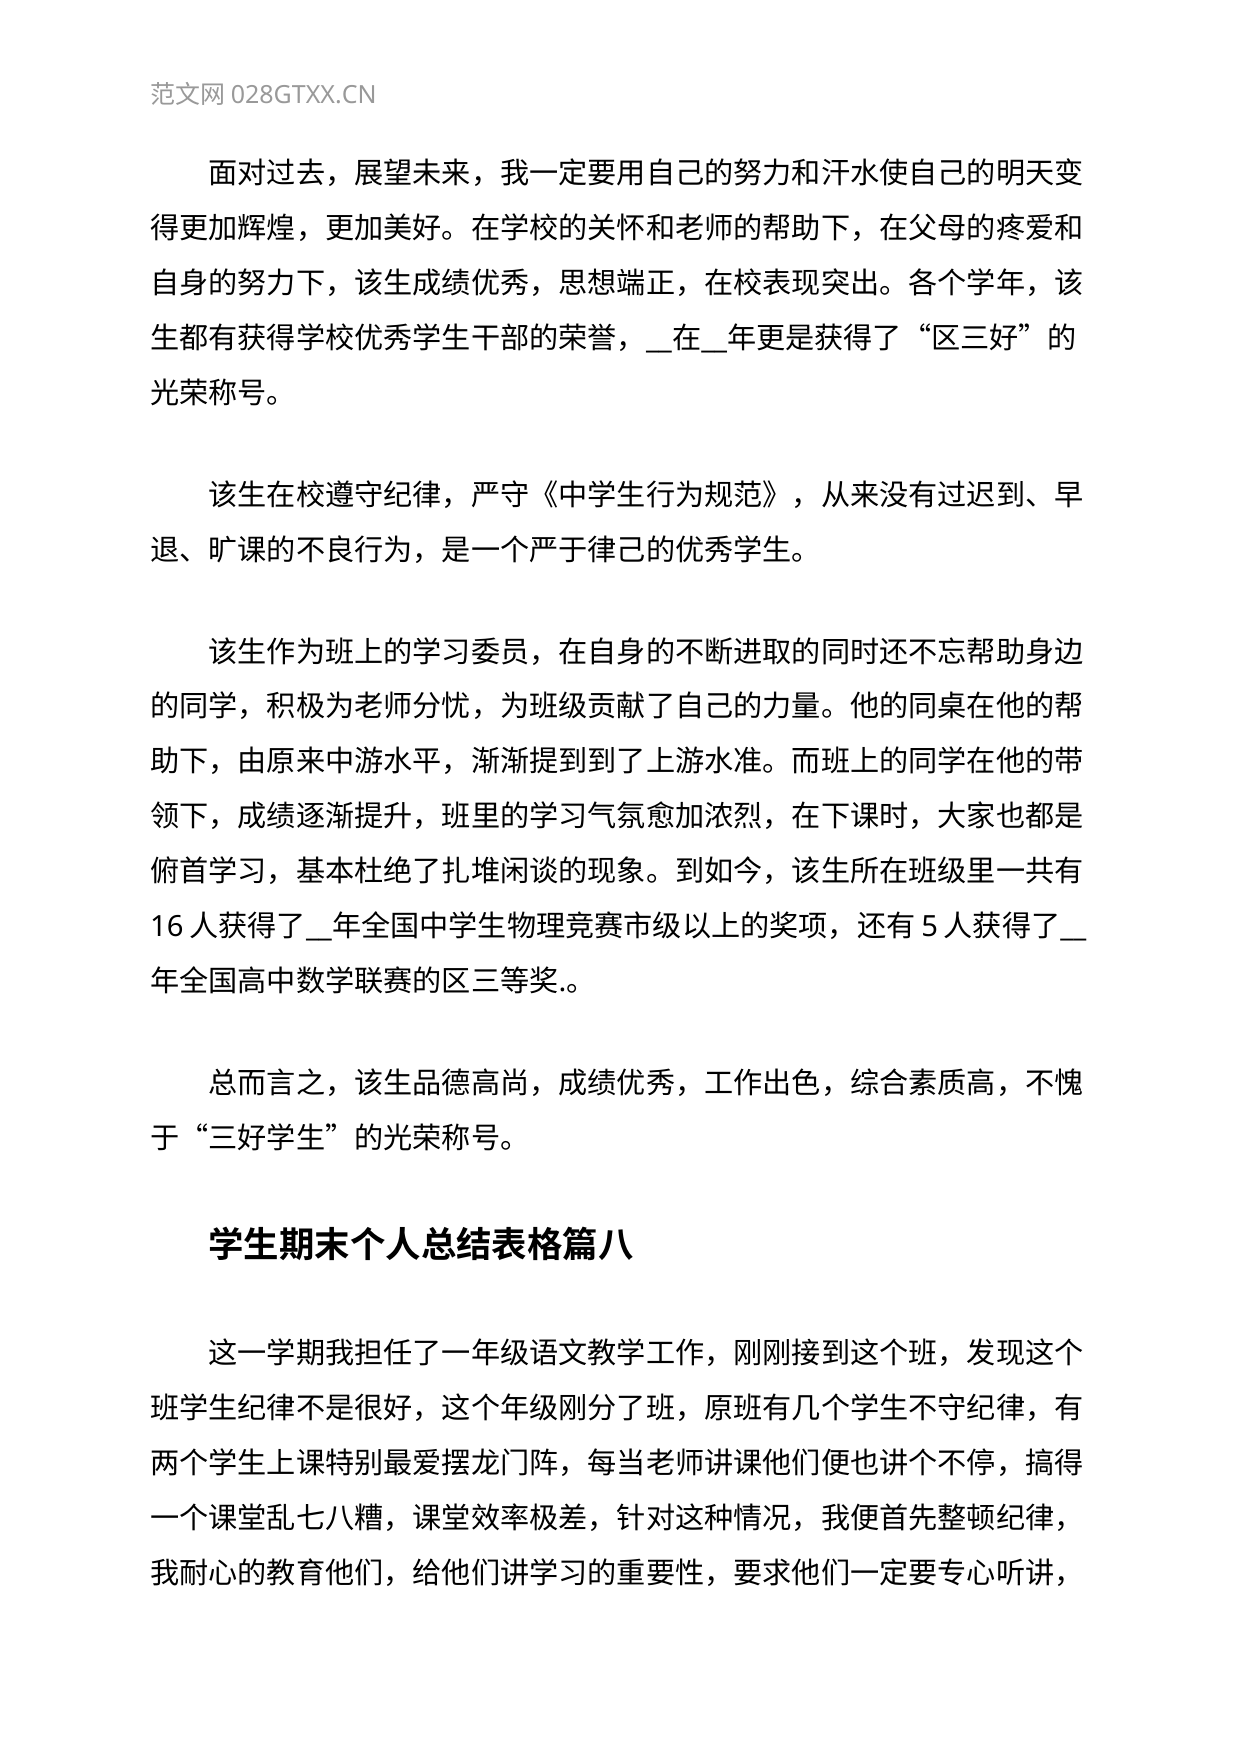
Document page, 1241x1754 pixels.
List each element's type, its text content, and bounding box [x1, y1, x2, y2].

text 总而言之，该生品德高尚，成绩优秀，工作出色，综合素质高，不愧于“三好学生”的光荣称号。 [150, 1059, 1090, 1157]
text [150, 1330, 1090, 1592]
text 该生作为班上的学习委员，在自身的不断进取的同时还不忘帮助身边的同学，积极为老师分忧，为班级贡献了自己的力量。他的同桌在他的帮助下，由原来中游水平，渐渐提到到了上游水准。而班上的同学在他的带领下，成绩逐渐提升，班里的学习气氛愈加浓烈，在下课时，大家也都是俯首学习，基本杜绝了扎堆闲谈的现象。到如今，该生所在班级里一共有16人获得了__年全国中学生物理竞赛市级以上的奖项，还有5人获得了__年全国高中数学联赛的区三等奖.。 [150, 628, 1090, 1000]
text 学生期末个人总结表格篇八 [150, 1216, 1090, 1267]
text 该生在校遵守纪律，严守《中学生行为规范》，从来没有过迟到、早退、旷课的不良行为，是一个严于律己的优秀学生。 [150, 471, 1090, 569]
text 面对过去，展望未来，我一定要用自己的努力和汗水使自己的明天变得更加辉煌，更加美好。在学校的关怀和老师的帮助下，在父母的疼爱和自身的努力下，该生成绩优秀，思想端正，在校表现突出。各个学年，该生都有获得学校优秀学生干部的荣誉，__在__年更是获得了“区三好”的光荣称号。 [150, 150, 1090, 412]
